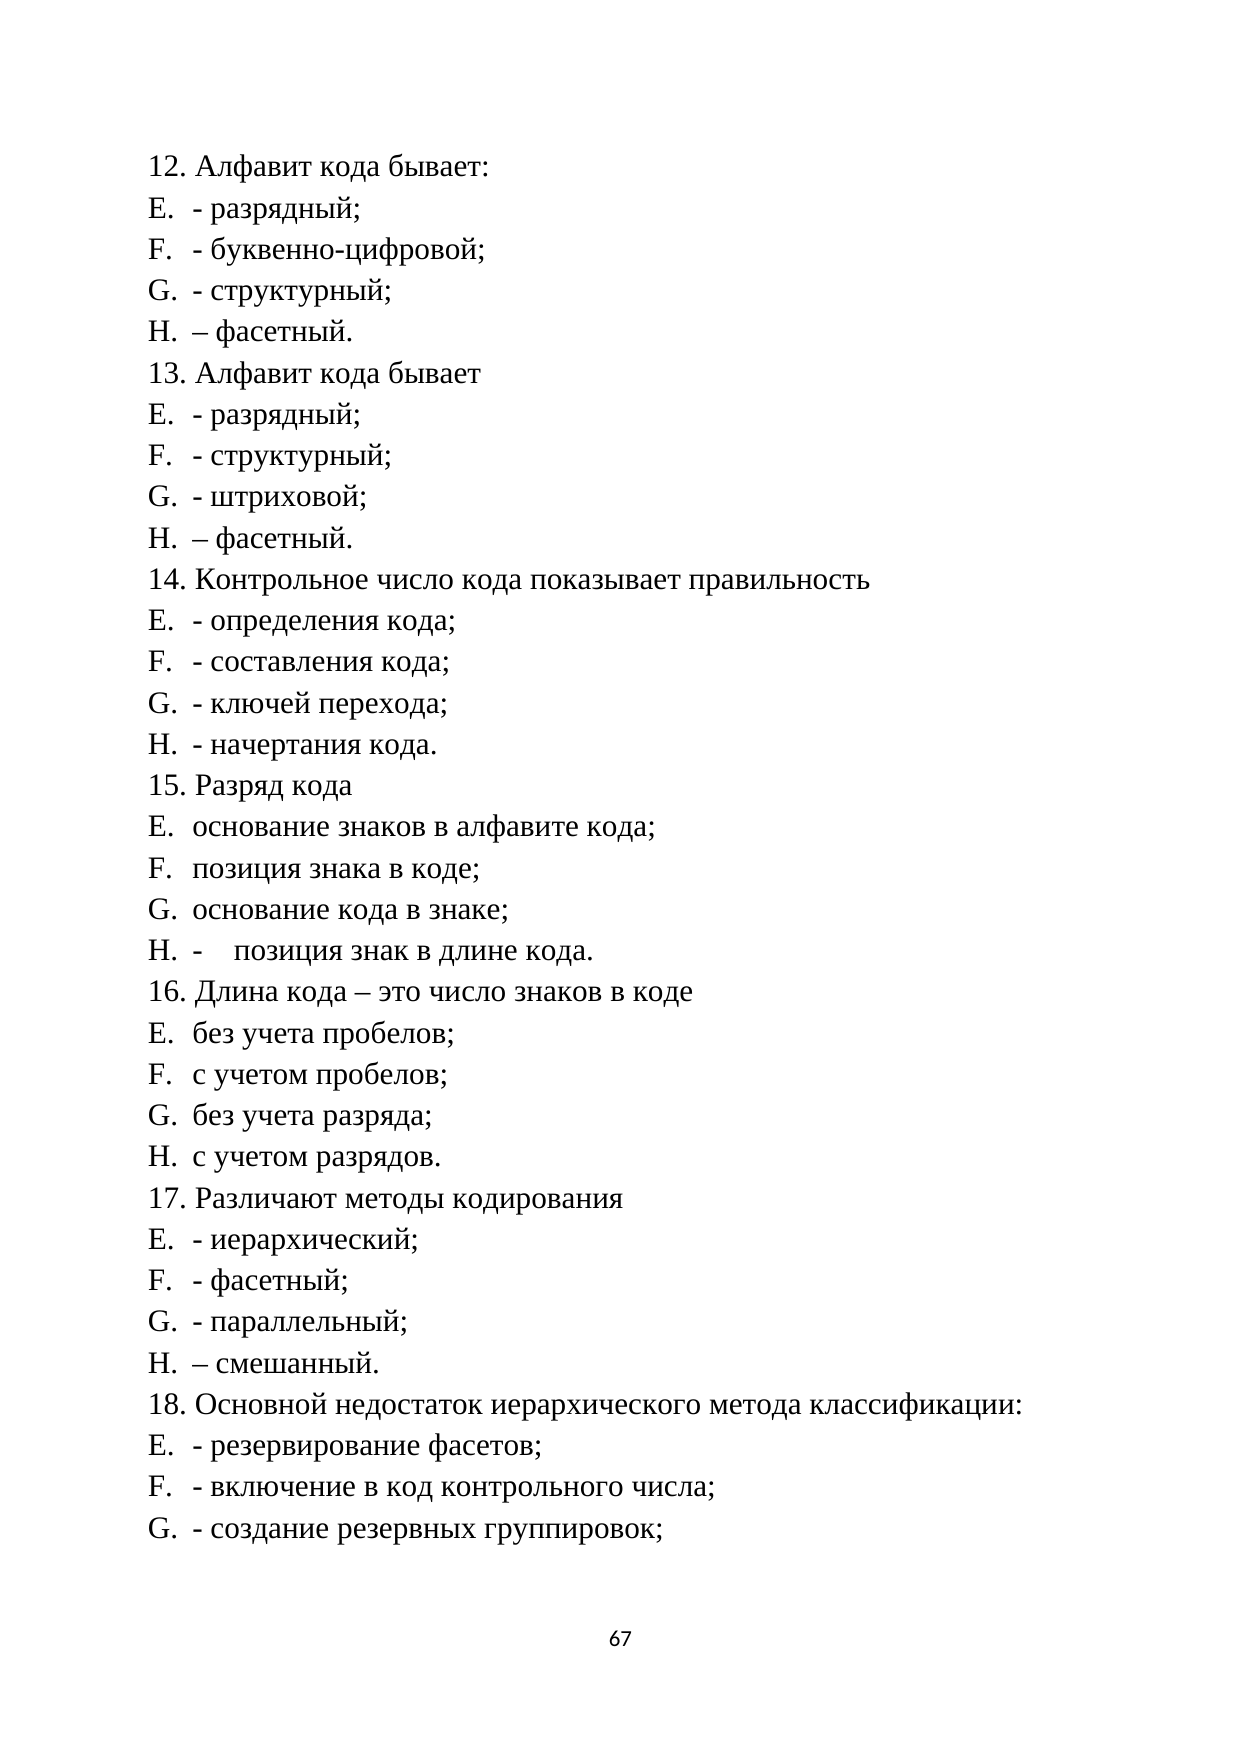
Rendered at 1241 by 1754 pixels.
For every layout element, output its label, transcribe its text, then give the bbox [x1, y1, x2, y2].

list – фасетный. [148, 519, 1092, 555]
list основание знаков в алфавите кода; [148, 808, 1092, 844]
list без учета разряда; [148, 1096, 1092, 1132]
list - разрядный; [148, 189, 1092, 225]
list - параллельный; [148, 1303, 1092, 1339]
list - определения кода; [148, 601, 1092, 637]
text 15. Разряд кода [148, 766, 1092, 802]
list - разрядный; [148, 395, 1092, 431]
list - позиция знак в длине кода. [148, 931, 1092, 967]
list - составления кода; [148, 643, 1092, 679]
list - буквенно-цифровой; [148, 230, 1092, 266]
list - создание резервных группировок; [148, 1509, 1092, 1545]
list позиция знака в коде; [148, 849, 1092, 885]
list – смешанный. [148, 1344, 1092, 1380]
list без учета пробелов; [148, 1014, 1092, 1050]
list - резервирование фасетов; [148, 1426, 1092, 1462]
text 14. Контрольное число кода показывает правильность [148, 560, 1092, 596]
list основание кода в знаке; [148, 890, 1092, 926]
list - ключей перехода; [148, 684, 1092, 720]
text 12. Алфавит кода бывает: [148, 148, 1092, 184]
text 18. Основной недостаток иерархического метода классификации: [148, 1385, 1092, 1421]
list - штриховой; [148, 478, 1092, 514]
list - иерархический; [148, 1220, 1092, 1256]
list - структурный; [148, 436, 1092, 472]
list – фасетный. [148, 313, 1092, 349]
text 16. Длина кода – это число знаков в коде [148, 973, 1092, 1009]
list с учетом пробелов; [148, 1055, 1092, 1091]
text 13. Алфавит кода бывает [148, 354, 1092, 390]
list - начертания кода. [148, 725, 1092, 761]
text 17. Различают методы кодирования [148, 1179, 1092, 1215]
list - структурный; [148, 271, 1092, 307]
list - включение в код контрольного числа; [148, 1468, 1092, 1504]
list с учетом разрядов. [148, 1138, 1092, 1174]
list - фасетный; [148, 1261, 1092, 1297]
